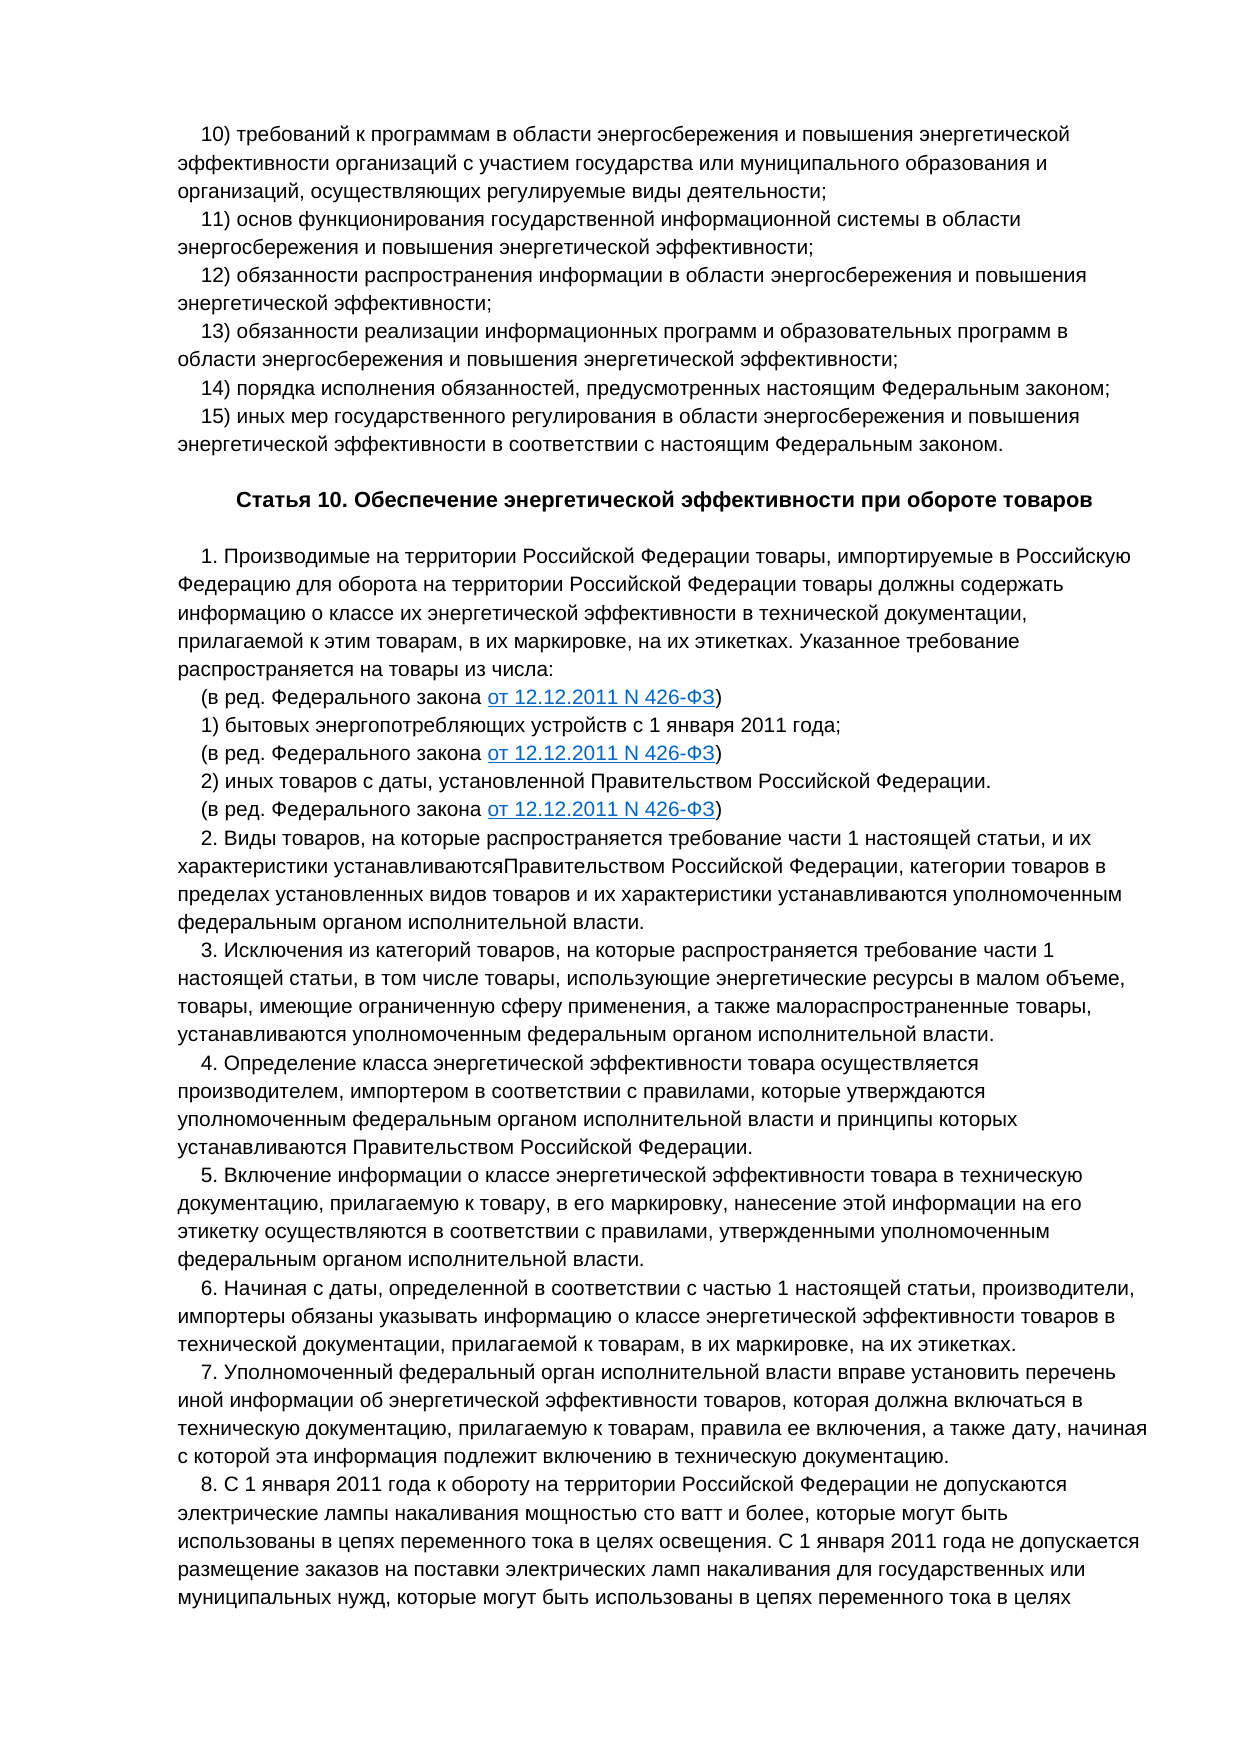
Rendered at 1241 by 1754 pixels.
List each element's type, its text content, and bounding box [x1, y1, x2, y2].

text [177, 118, 1152, 484]
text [177, 512, 1152, 1609]
text Статья 10. Обеспечение энергетической эффективности при обороте товаров [177, 484, 1152, 512]
